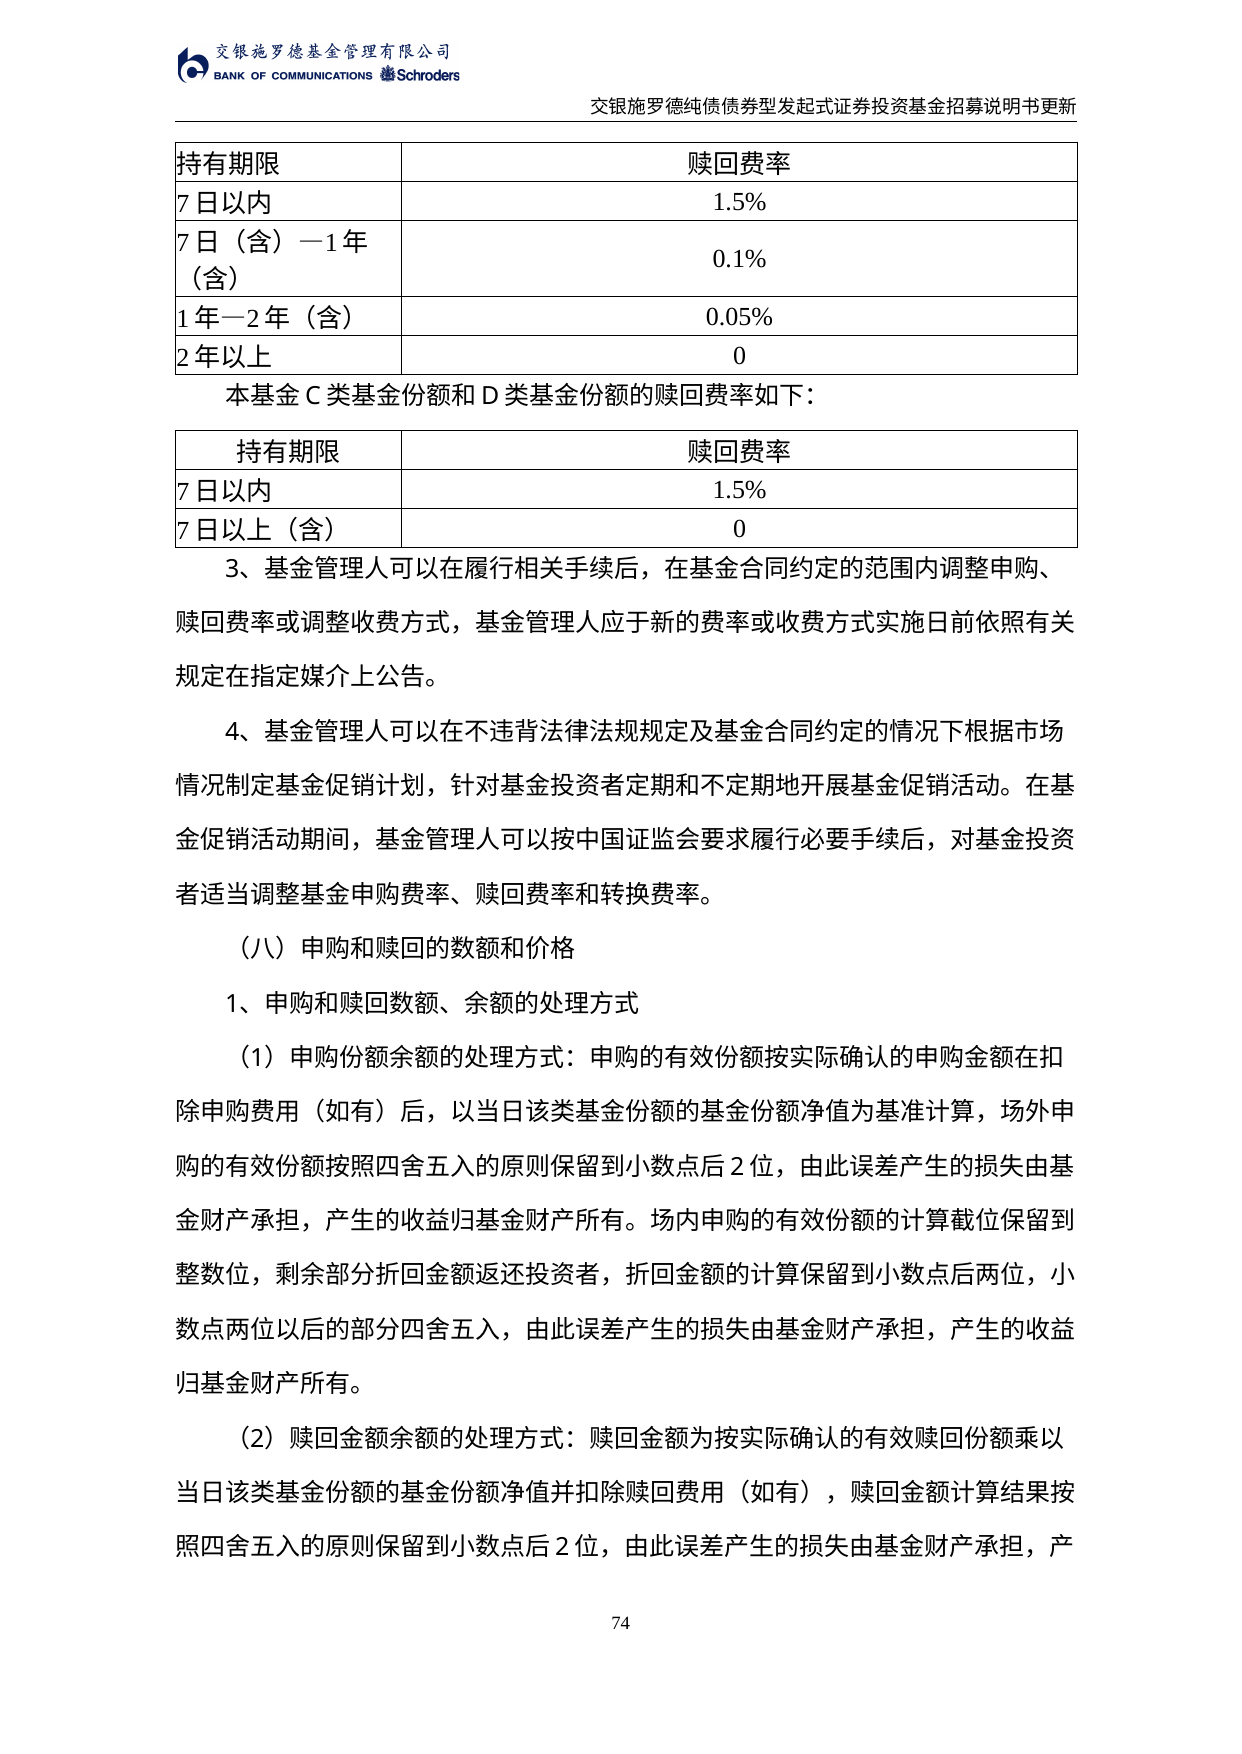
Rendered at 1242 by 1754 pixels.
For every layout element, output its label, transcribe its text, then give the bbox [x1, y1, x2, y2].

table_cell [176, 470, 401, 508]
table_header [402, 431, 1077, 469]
text 本基金C类基金份额和D类基金份额的赎回费率如下： [175, 375, 1077, 412]
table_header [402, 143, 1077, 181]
text 3、基金管理人可以在履行相关手续后，在基金合同约定的范围内调整申购、赎回费率或调整收费方式，基金管理人应于新的费率或收费方式实施日前依照有关规定在指定媒介上公告。 [175, 548, 1077, 693]
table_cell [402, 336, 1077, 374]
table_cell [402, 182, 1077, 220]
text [175, 1418, 1077, 1563]
text （八）申购和赎回的数额和价格 [175, 929, 1077, 965]
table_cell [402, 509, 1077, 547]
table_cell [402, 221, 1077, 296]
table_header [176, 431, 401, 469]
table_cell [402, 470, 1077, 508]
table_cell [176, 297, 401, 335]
text （1）申购份额余额的处理方式：申购的有效份额按实际确认的申购金额在扣除申购费用（如有）后，以当日该类基金份额的基金份额净值为基准计算，场外申购的有效份额按照四舍五入的原则保留到小数点后2位，由此误差产生的损失由基金财产承担，产生的收益归基金财产所有。场内申购的有效份额的计算截位保留到整数位，剩余部分折回金额返还投资者，折回金额的计算保留到小数点后两位，小数点两位以后的部分四舍五入，由此误差产生的损失由基金财产承担，产生的收益归基金财产所有。 [175, 1037, 1077, 1400]
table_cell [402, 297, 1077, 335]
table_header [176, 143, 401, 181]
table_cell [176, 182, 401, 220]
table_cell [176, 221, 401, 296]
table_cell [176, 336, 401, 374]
text 1、申购和赎回数额、余额的处理方式 [175, 983, 1077, 1019]
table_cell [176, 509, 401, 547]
picture [178, 43, 460, 83]
text 4、基金管理人可以在不违背法律法规规定及基金合同约定的情况下根据市场情况制定基金促销计划，针对基金投资者定期和不定期地开展基金促销活动。在基金促销活动期间，基金管理人可以按中国证监会要求履行必要手续后，对基金投资者适当调整基金申购费率、赎回费率和转换费率。 [175, 711, 1077, 911]
